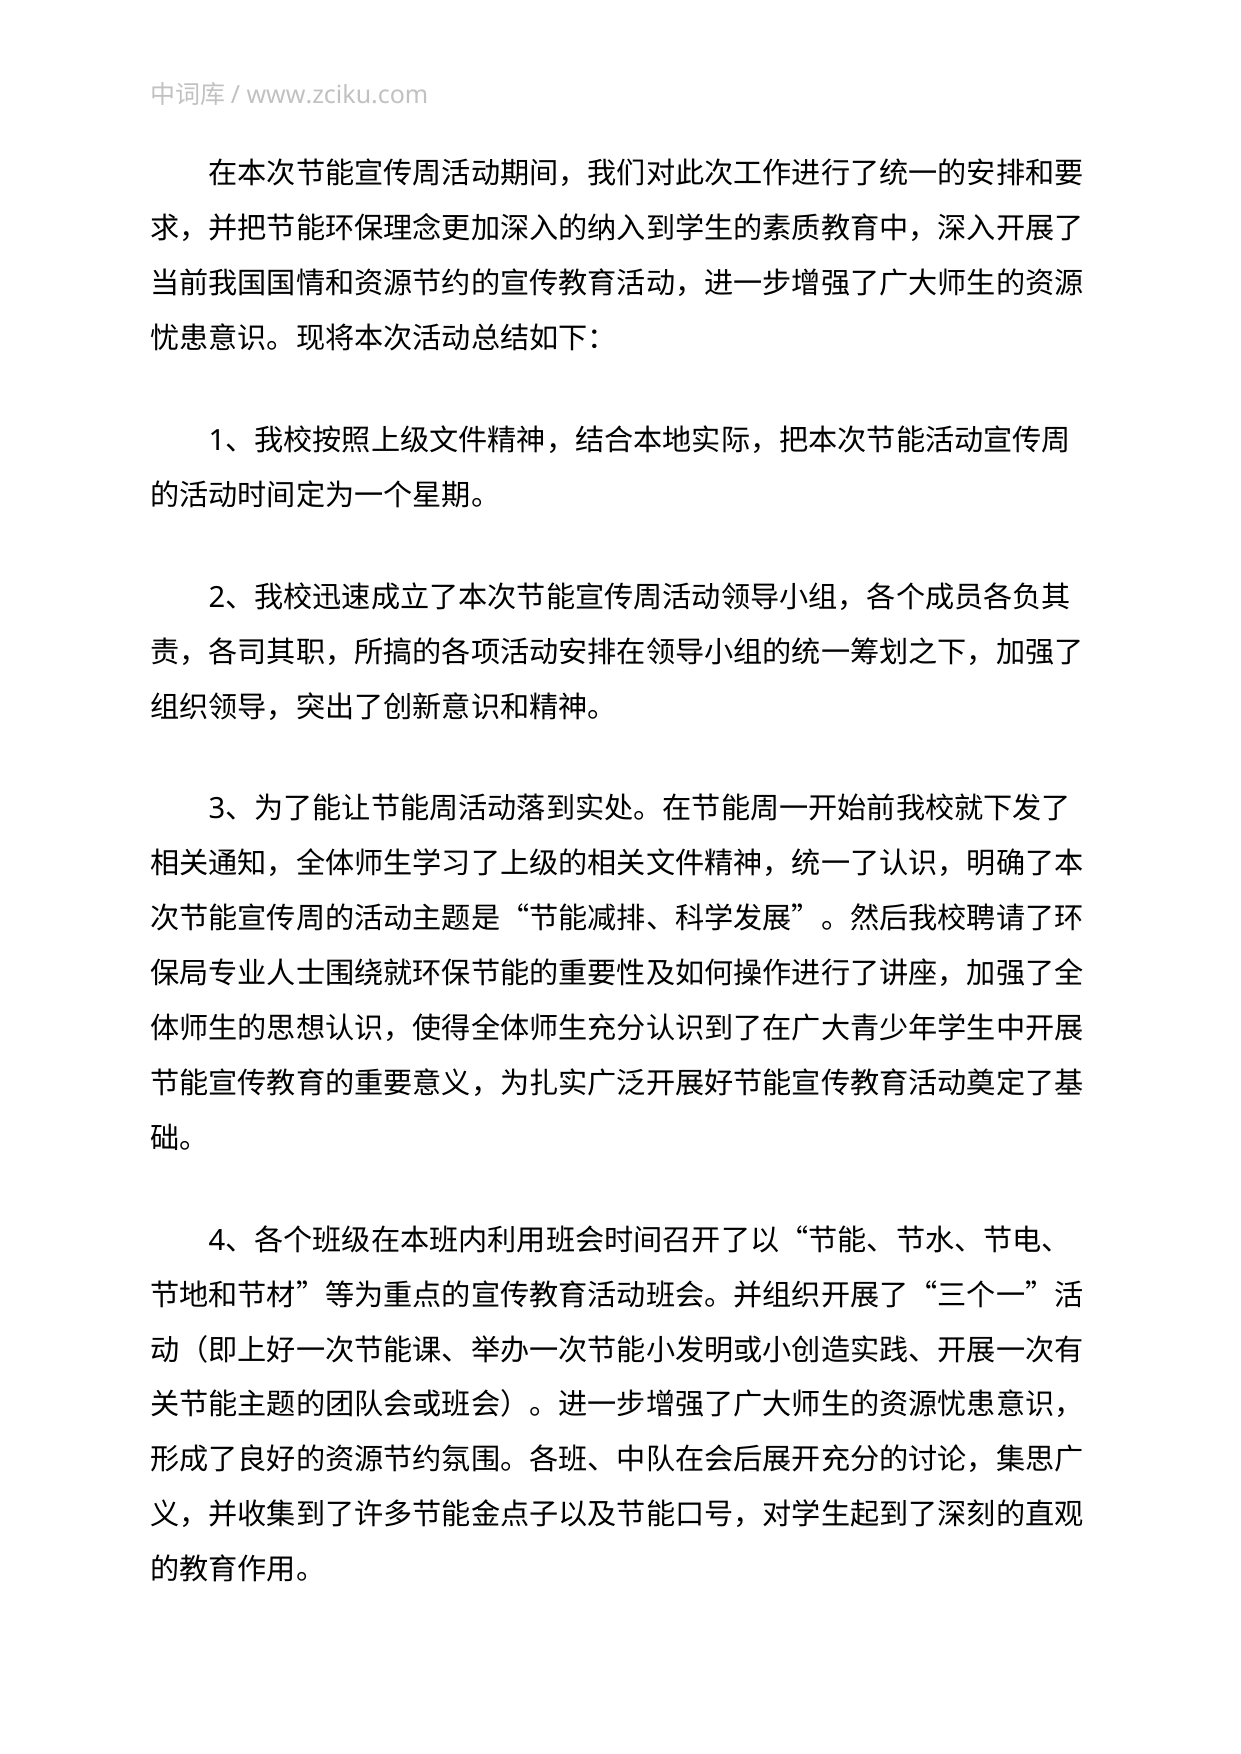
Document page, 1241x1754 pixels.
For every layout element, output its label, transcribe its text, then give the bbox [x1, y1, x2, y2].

text 1、我校按照上级文件精神，结合本地实际，把本次节能活动宣传周的活动时间定为一个星期。 [150, 416, 1090, 514]
text 2、我校迅速成立了本次节能宣传周活动领导小组，各个成员各负其责，各司其职，所搞的各项活动安排在领导小组的统一筹划之下，加强了组织领导，突出了创新意识和精神。 [150, 573, 1090, 725]
text 4、各个班级在本班内利用班会时间召开了以“节能、节水、节电、节地和节材”等为重点的宣传教育活动班会。并组织开展了“三个一”活动（即上好一次节能课、举办一次节能小发明或小创造实践、开展一次有关节能主题的团队会或班会）。进一步增强了广大师生的资源忧患意识，形成了良好的资源节约氛围。各班、中队在会后展开充分的讨论，集思广义，并收集到了许多节能金点子以及节能口号，对学生起到了深刻的直观的教育作用。 [150, 1216, 1090, 1588]
text 在本次节能宣传周活动期间，我们对此次工作进行了统一的安排和要求，并把节能环保理念更加深入的纳入到学生的素质教育中，深入开展了当前我国国情和资源节约的宣传教育活动，进一步增强了广大师生的资源忧患意识。现将本次活动总结如下： [150, 150, 1090, 357]
text 3、为了能让节能周活动落到实处。在节能周一开始前我校就下发了相关通知，全体师生学习了上级的相关文件精神，统一了认识，明确了本次节能宣传周的活动主题是“节能减排、科学发展”。然后我校聘请了环保局专业人士围绕就环保节能的重要性及如何操作进行了讲座，加强了全体师生的思想认识，使得全体师生充分认识到了在广大青少年学生中开展节能宣传教育的重要意义，为扎实广泛开展好节能宣传教育活动奠定了基础。 [150, 785, 1090, 1157]
